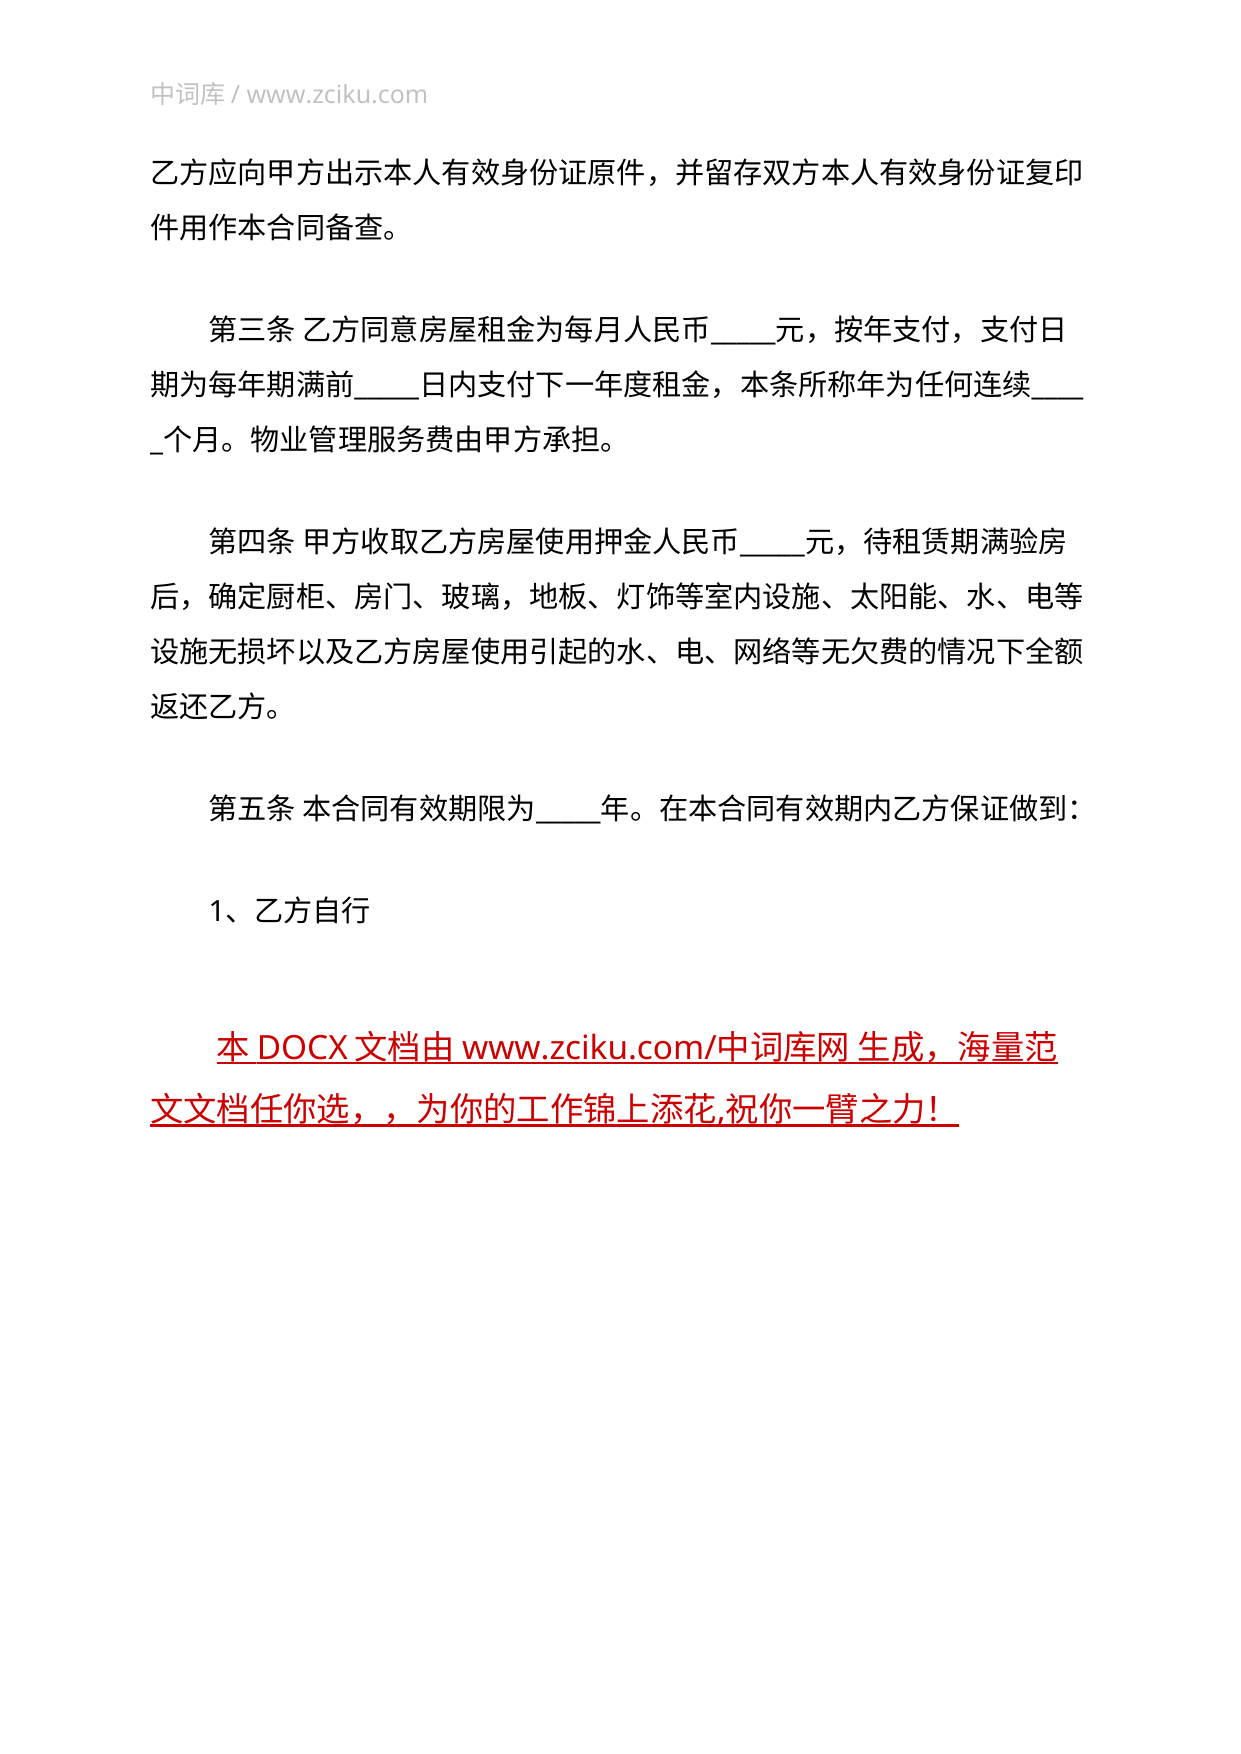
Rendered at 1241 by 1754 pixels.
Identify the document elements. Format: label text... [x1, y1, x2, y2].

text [150, 150, 1090, 247]
text 第三条 乙方同意房屋租金为每月人民币_____元，按年支付，支付日期为每年期满前_____日内支付下一年度租金，本条所称年为任何连续_____个月。物业管理服务费由甲方承担。 [150, 307, 1090, 459]
text 1、乙方自行 [150, 887, 1090, 929]
text 第五条 本合同有效期限为_____年。在本合同有效期内乙方保证做到： [150, 785, 1090, 828]
text 第四条 甲方收取乙方房屋使用押金人民币_____元，待租赁期满验房后，确定厨柜、房门、玻璃，地板、灯饰等室内设施、太阳能、水、电等设施无损坏以及乙方房屋使用引起的水、电、网络等无欠费的情况下全额返还乙方。 [150, 519, 1090, 726]
text 本DOCX文档由 www.zciku.com/中词库网 生成，海量范文文档任你选，，为你的工作锦上添花,祝你一臂之力！ [150, 1020, 1090, 1132]
